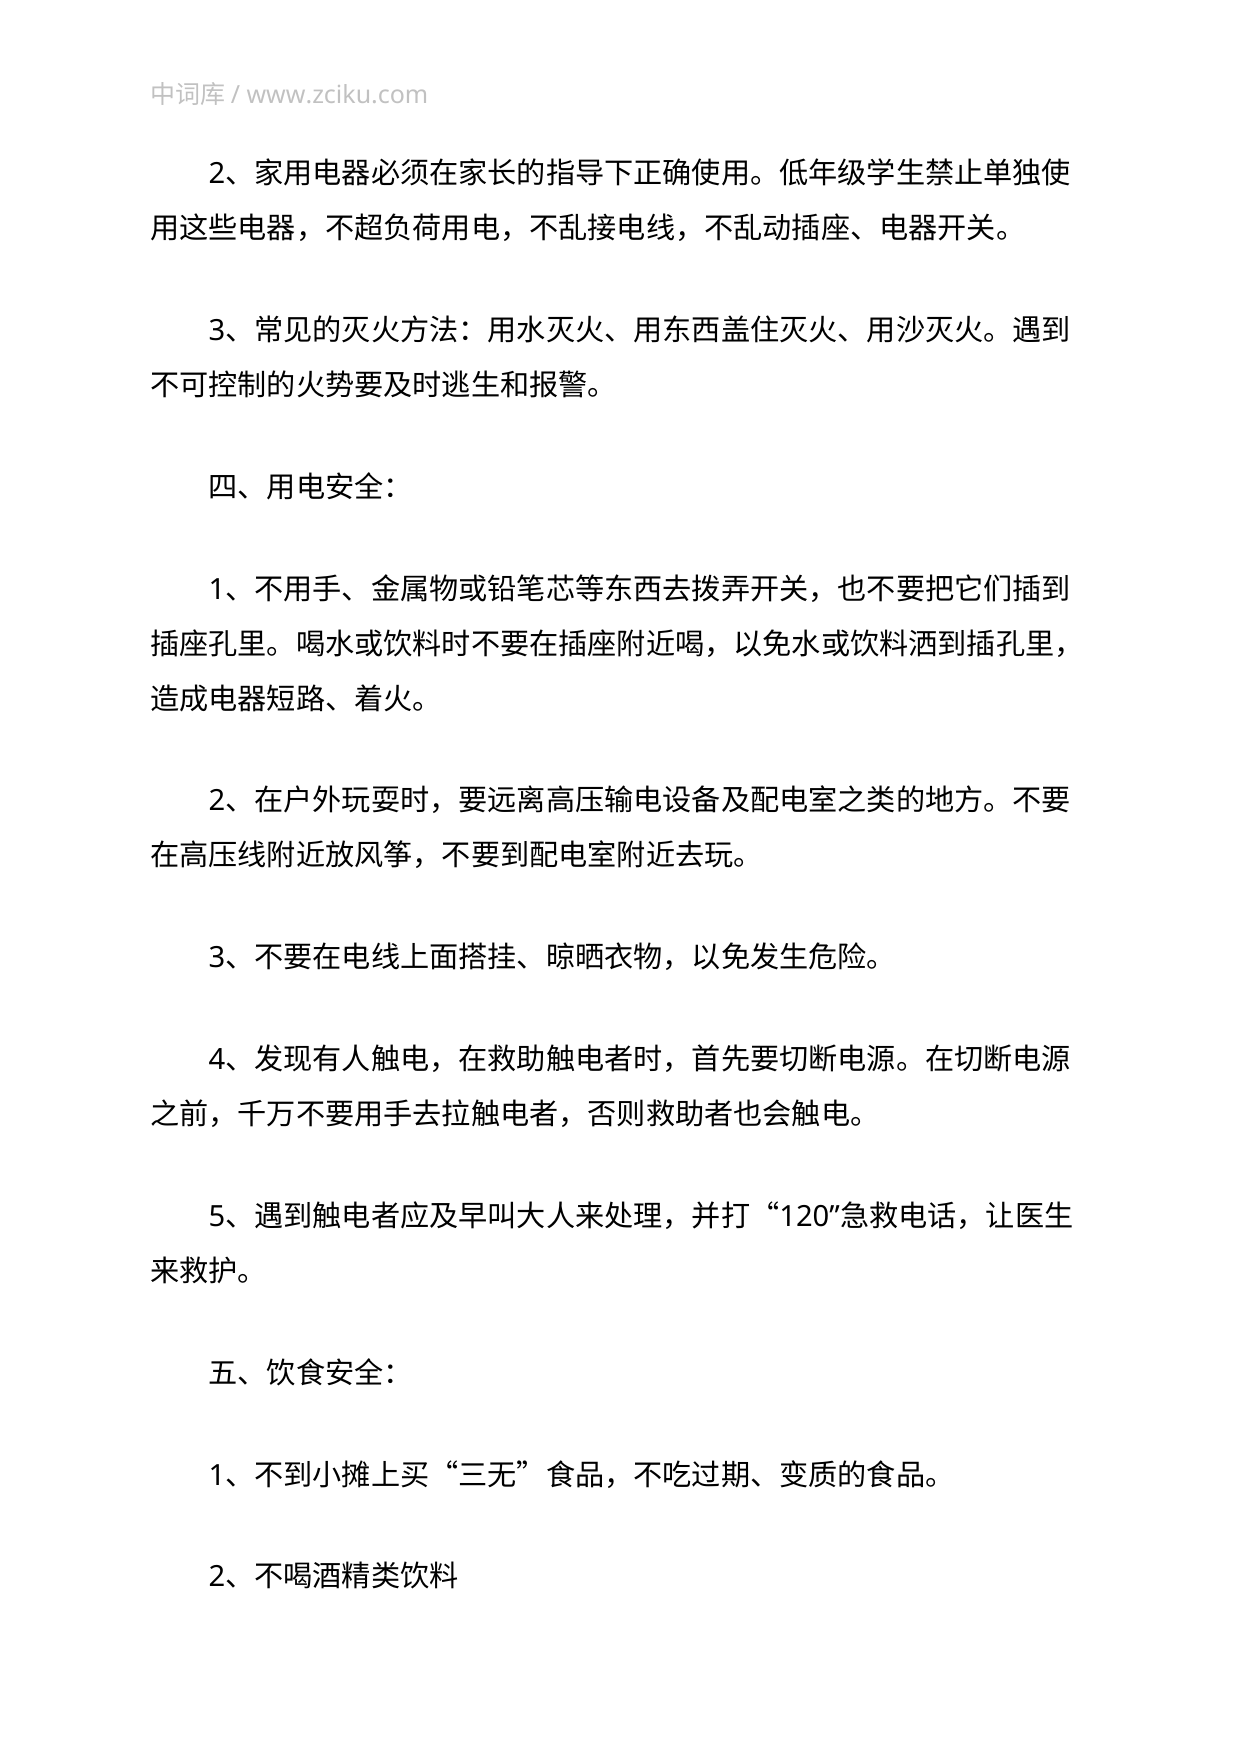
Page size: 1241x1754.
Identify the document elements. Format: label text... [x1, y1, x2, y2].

text 4、发现有人触电，在救助触电者时，首先要切断电源。在切断电源之前，千万不要用手去拉触电者，否则救助者也会触电。 [150, 1036, 1090, 1133]
text 1、不用手、金属物或铅笔芯等东西去拨弄开关，也不要把它们插到插座孔里。喝水或饮料时不要在插座附近喝，以免水或饮料洒到插孔里，造成电器短路、着火。 [150, 565, 1090, 717]
text 五、饮食安全： [150, 1349, 1090, 1392]
text 1、不到小摊上买“三无”食品，不吃过期、变质的食品。 [150, 1451, 1090, 1493]
text 四、用电安全： [150, 463, 1090, 506]
text 3、常见的灭火方法：用水灭火、用东西盖住灭火、用沙灭火。遇到不可控制的火势要及时逃生和报警。 [150, 307, 1090, 404]
text 2、家用电器必须在家长的指导下正确使用。低年级学生禁止单独使用这些电器，不超负荷用电，不乱接电线，不乱动插座、电器开关。 [150, 150, 1090, 247]
text 3、不要在电线上面搭挂、晾晒衣物，以免发生危险。 [150, 934, 1090, 976]
text 2、在户外玩耍时，要远离高压输电设备及配电室之类的地方。不要在高压线附近放风筝，不要到配电室附近去玩。 [150, 777, 1090, 874]
text 2、不喝酒精类饮料 [150, 1553, 1090, 1595]
text 5、遇到触电者应及早叫大人来处理，并打“120”急救电话，让医生来救护。 [150, 1192, 1090, 1290]
